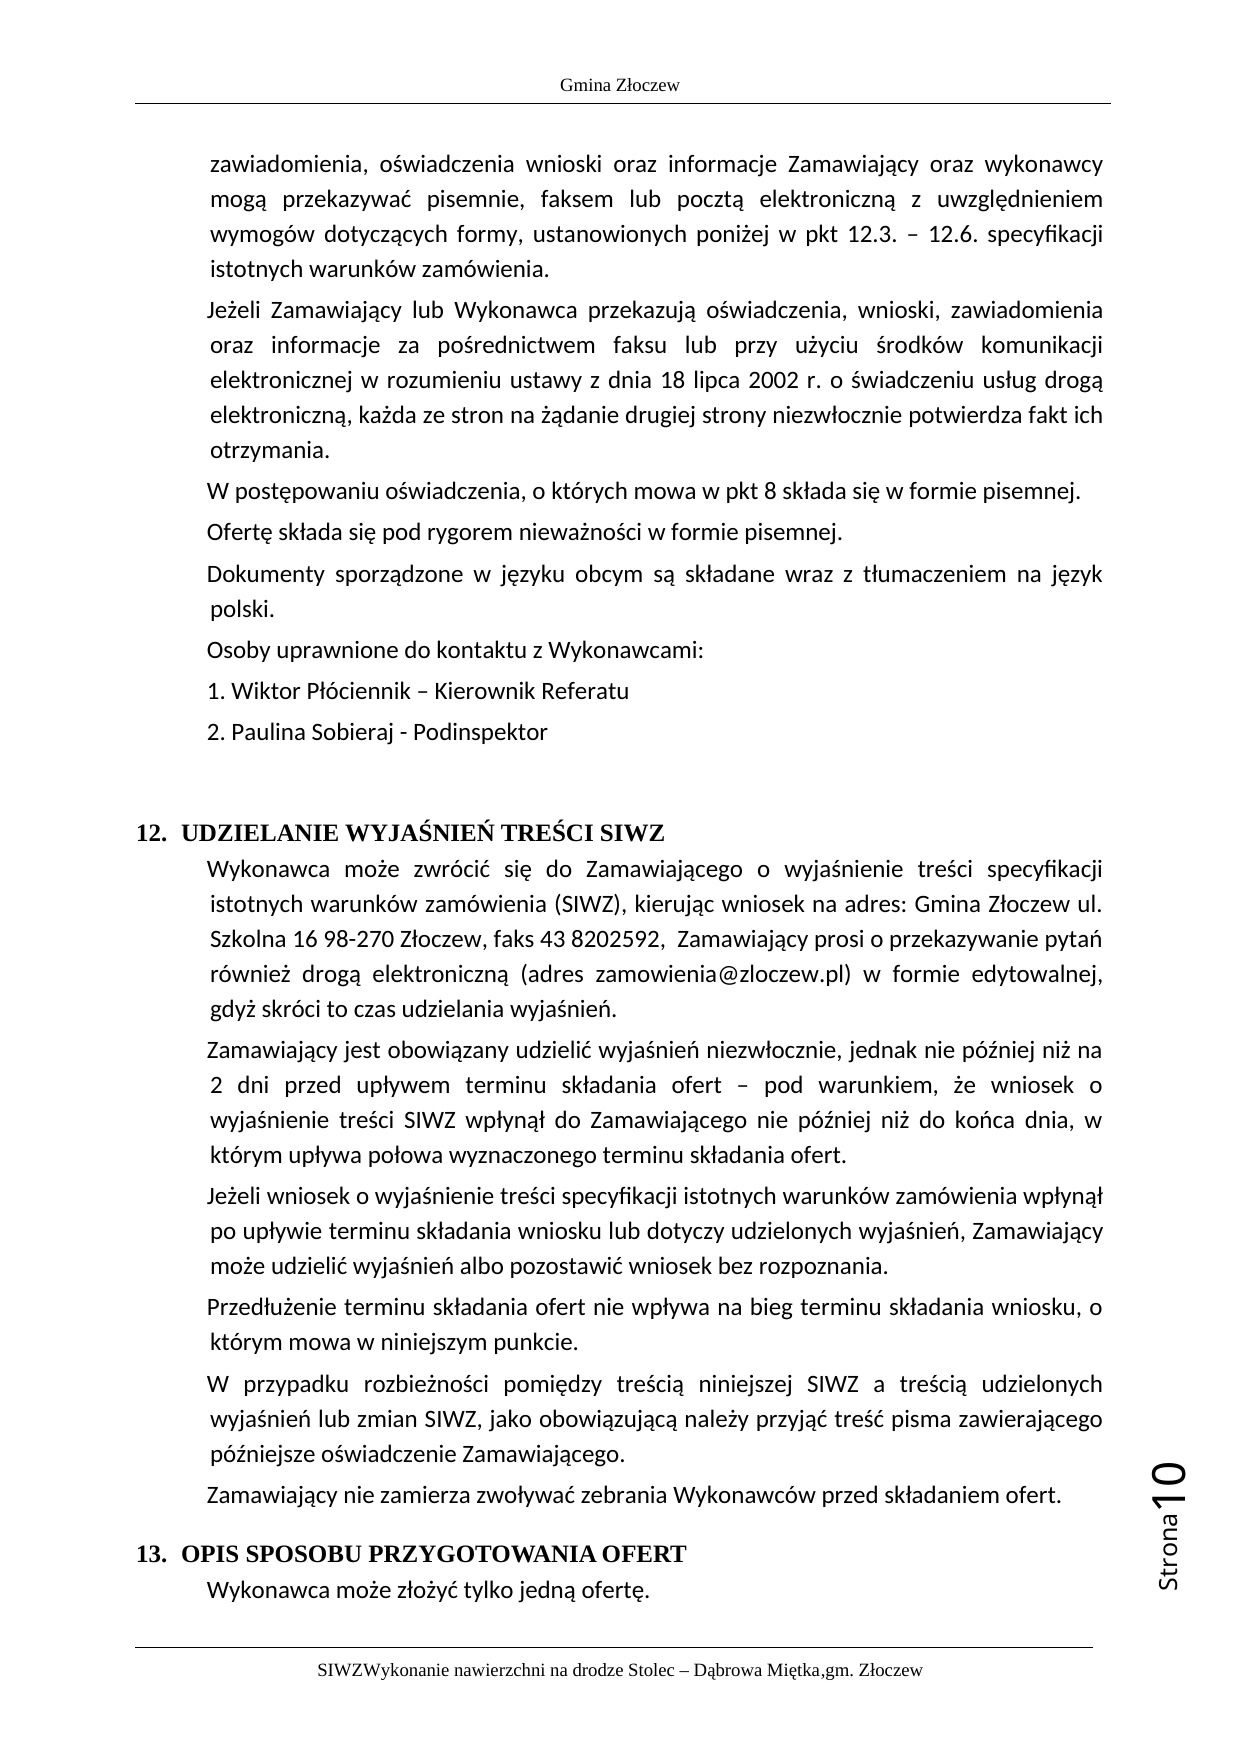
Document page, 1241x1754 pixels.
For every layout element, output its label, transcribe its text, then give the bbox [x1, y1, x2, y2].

subtitle W przypadku rozbieżności pomiędzy treścią niniejszej SIWZ a treścią udzielonych wyjaśnień lub zmian SIWZ, jako obowiązującą należy przyjąć treść pisma zawierającego późniejsze oświadczenie Zamawiającego. [207, 1368, 1104, 1468]
subtitle 1. Wiktor Płóciennik – Kierownik Referatu [207, 675, 1104, 706]
subtitle 2. Paulina Sobieraj - Podinspektor [207, 716, 1104, 747]
subtitle UDZIELANIE WYJAŚNIEŃ TREŚCI SIWZ [136, 818, 1096, 846]
subtitle Osoby uprawnione do kontaktu z Wykonawcami: [207, 634, 1104, 664]
subtitle Wykonawca może zwrócić się do Zamawiającego o wyjaśnienie treści specyfikacji istotnych warunków zamówienia (SIWZ), kierując wniosek na adres: Gmina Złoczew ul. Szkolna 16 98-270 Złoczew, faks 43 8202592, Zamawiający prosi o przekazywanie pytań również drogą elektroniczną (adres zamowienia@zloczew.pl) w formie edytowalnej, gdyż skróci to czas udzielania wyjaśnień. [207, 853, 1104, 1023]
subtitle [207, 148, 1104, 283]
subtitle W postępowaniu oświadczenia, o których mowa w pkt 8 składa się w formie pisemnej. [207, 475, 1104, 506]
subtitle Jeżeli Zamawiający lub Wykonawca przekazują oświadczenia, wnioski, zawiadomienia oraz informacje za pośrednictwem faksu lub przy użyciu środków komunikacji elektronicznej w rozumieniu ustawy z dnia 18 lipca 2002 r. o świadczeniu usług drogą elektroniczną, każda ze stron na żądanie drugiej strony niezwłocznie potwierdza fakt ich otrzymania. [207, 294, 1104, 464]
subtitle Przedłużenie terminu składania ofert nie wpływa na bieg terminu składania wniosku, o którym mowa w niniejszym punkcie. [207, 1291, 1104, 1357]
subtitle Zamawiający jest obowiązany udzielić wyjaśnień niezwłocznie, jednak nie później niż na 2 dni przed upływem terminu składania ofert – pod warunkiem, że wniosek o wyjaśnienie treści SIWZ wpłynął do Zamawiającego nie później niż do końca dnia, w którym upływa połowa wyznaczonego terminu składania ofert. [207, 1034, 1104, 1169]
subtitle Zamawiający nie zamierza zwoływać zebrania Wykonawców przed składaniem ofert. [207, 1479, 1104, 1509]
subtitle Jeżeli wniosek o wyjaśnienie treści specyfikacji istotnych warunków zamówienia wpłynął po upływie terminu składania wniosku lub dotyczy udzielonych wyjaśnień, Zamawiający może udzielić wyjaśnień albo pozostawić wniosek bez rozpoznania. [207, 1180, 1104, 1281]
subtitle OPIS SPOSOBU PRZYGOTOWANIA OFERT [136, 1539, 1096, 1568]
subtitle Wykonawca może złożyć tylko jedną ofertę. [207, 1574, 1104, 1604]
subtitle Ofertę składa się pod rygorem nieważności w formie pisemnej. [207, 516, 1104, 547]
subtitle Dokumenty sporządzone w języku obcym są składane wraz z tłumaczeniem na język polski. [207, 558, 1104, 623]
